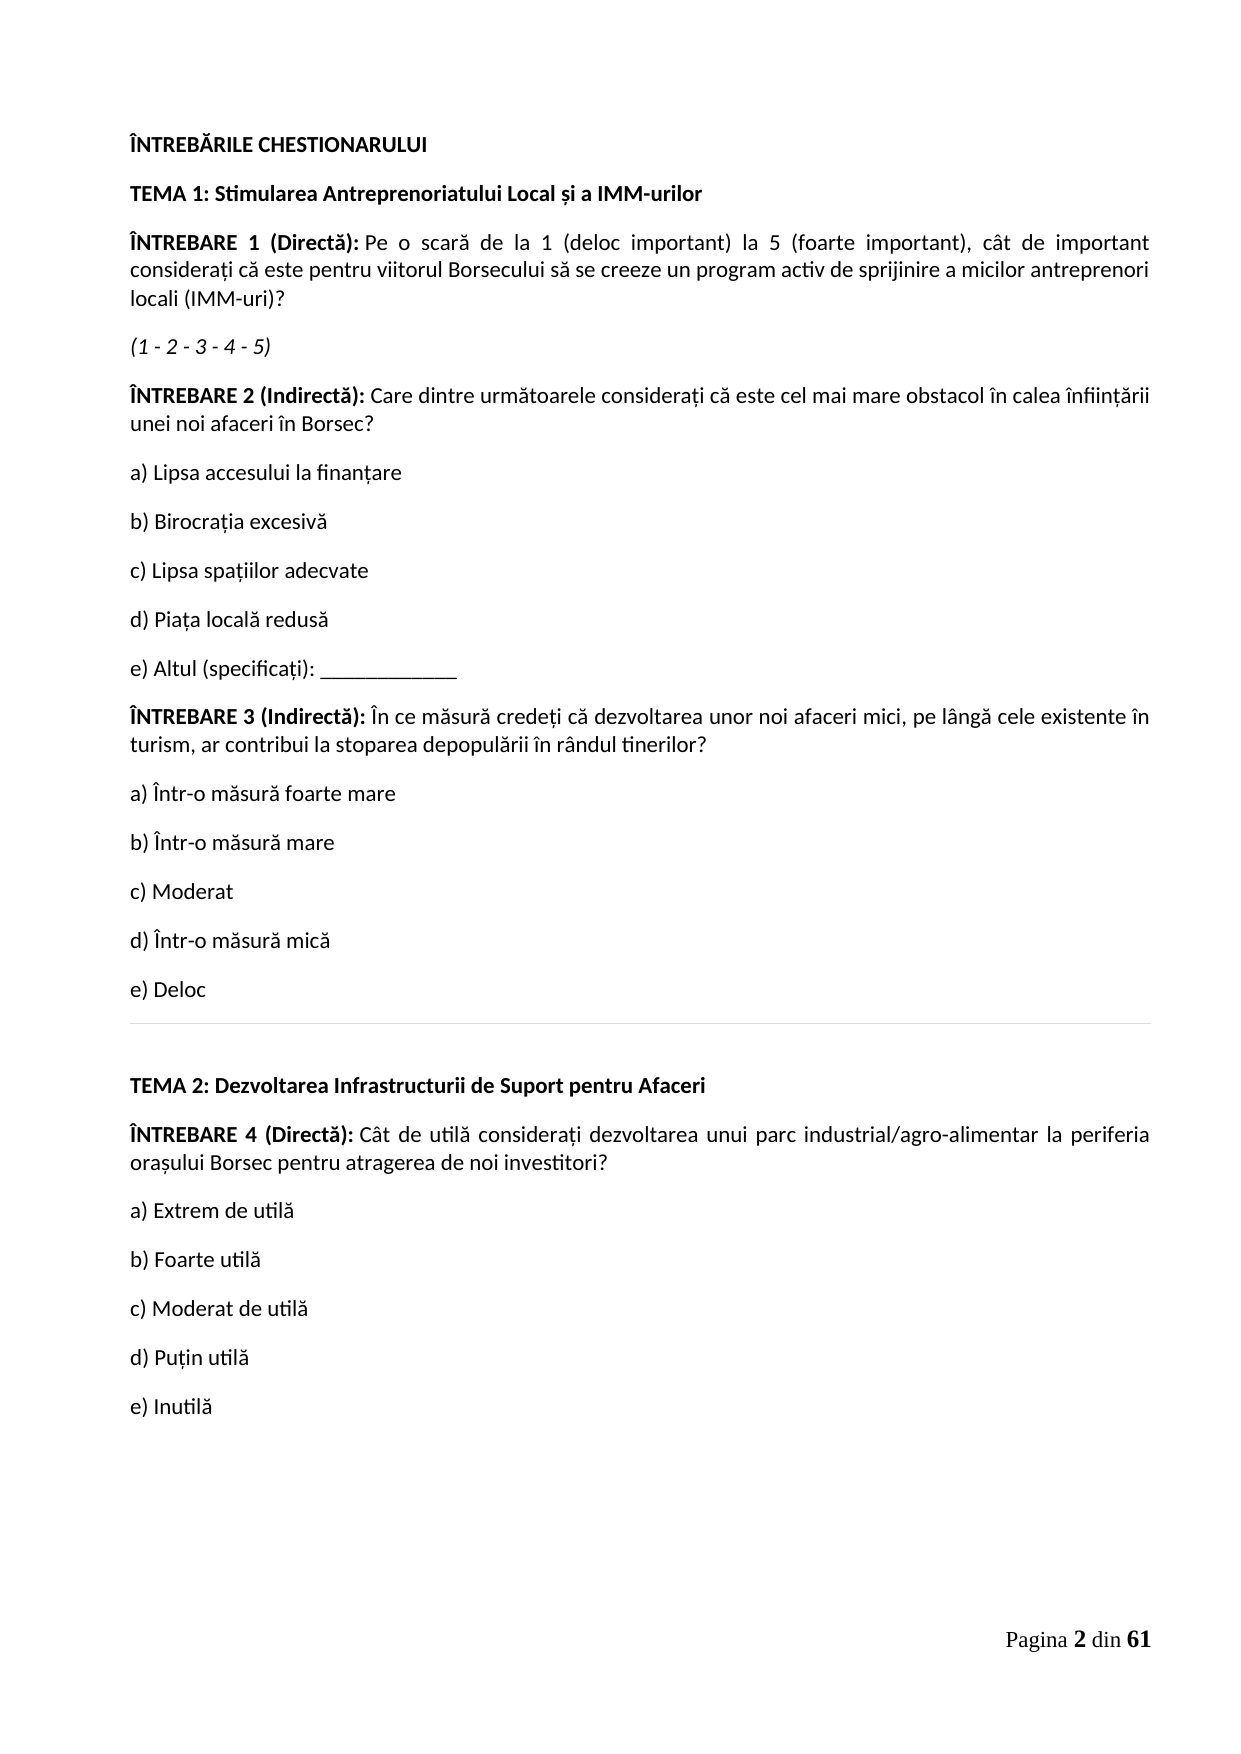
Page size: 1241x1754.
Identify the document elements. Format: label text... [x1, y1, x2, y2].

text ÎNTREBĂRILE CHESTIONARULUI [130, 130, 1152, 158]
text ÎNTREBARE 3 (Indirectă): În ce măsură credeți că dezvoltarea unor noi afaceri mici, pe lângă cele existente în turism, ar contribui la stoparea depopulării în rândul tinerilor? [130, 702, 1152, 758]
text d) Piața locală redusă [130, 605, 1152, 633]
text b) Foarte utilă [130, 1245, 1152, 1273]
text d) Puțin utilă [130, 1343, 1152, 1371]
text e) Inutilă [130, 1392, 1152, 1420]
text ÎNTREBARE 4 (Directă): Cât de utilă considerați dezvoltarea unui parc industrial/agro-alimentar la periferia orașului Borsec pentru atragerea de noi investitori? [130, 1120, 1152, 1176]
text TEMA 1: Stimularea Antreprenoriatului Local și a IMM-urilor [130, 179, 1152, 207]
text b) Birocrația excesivă [130, 507, 1152, 535]
text ÎNTREBARE 2 (Indirectă): Care dintre următoarele considerați că este cel mai mare obstacol în calea înființării unei noi afaceri în Borsec? [130, 381, 1152, 437]
text a) Lipsa accesului la finanțare [130, 458, 1152, 486]
text (1 - 2 - 3 - 4 - 5) [130, 332, 1152, 361]
text e) Altul (specificați): ____________ [130, 654, 1152, 682]
text a) Extrem de utilă [130, 1197, 1152, 1224]
text TEMA 2: Dezvoltarea Infrastructurii de Suport pentru Afaceri [130, 1071, 1152, 1099]
text c) Moderat de utilă [130, 1294, 1152, 1322]
text c) Moderat [130, 877, 1152, 905]
text c) Lipsa spațiilor adecvate [130, 556, 1152, 584]
text a) Într-o măsură foarte mare [130, 779, 1152, 807]
text e) Deloc [130, 975, 1152, 1003]
text ÎNTREBARE 1 (Directă): Pe o scară de la 1 (deloc important) la 5 (foarte important), cât de important considerați că este pentru viitorul Borsecului să se creeze un program activ de sprijinire a micilor antreprenori locali (IMM-uri)? [130, 228, 1152, 312]
text d) Într-o măsură mică [130, 926, 1152, 954]
text b) Într-o măsură mare [130, 828, 1152, 856]
